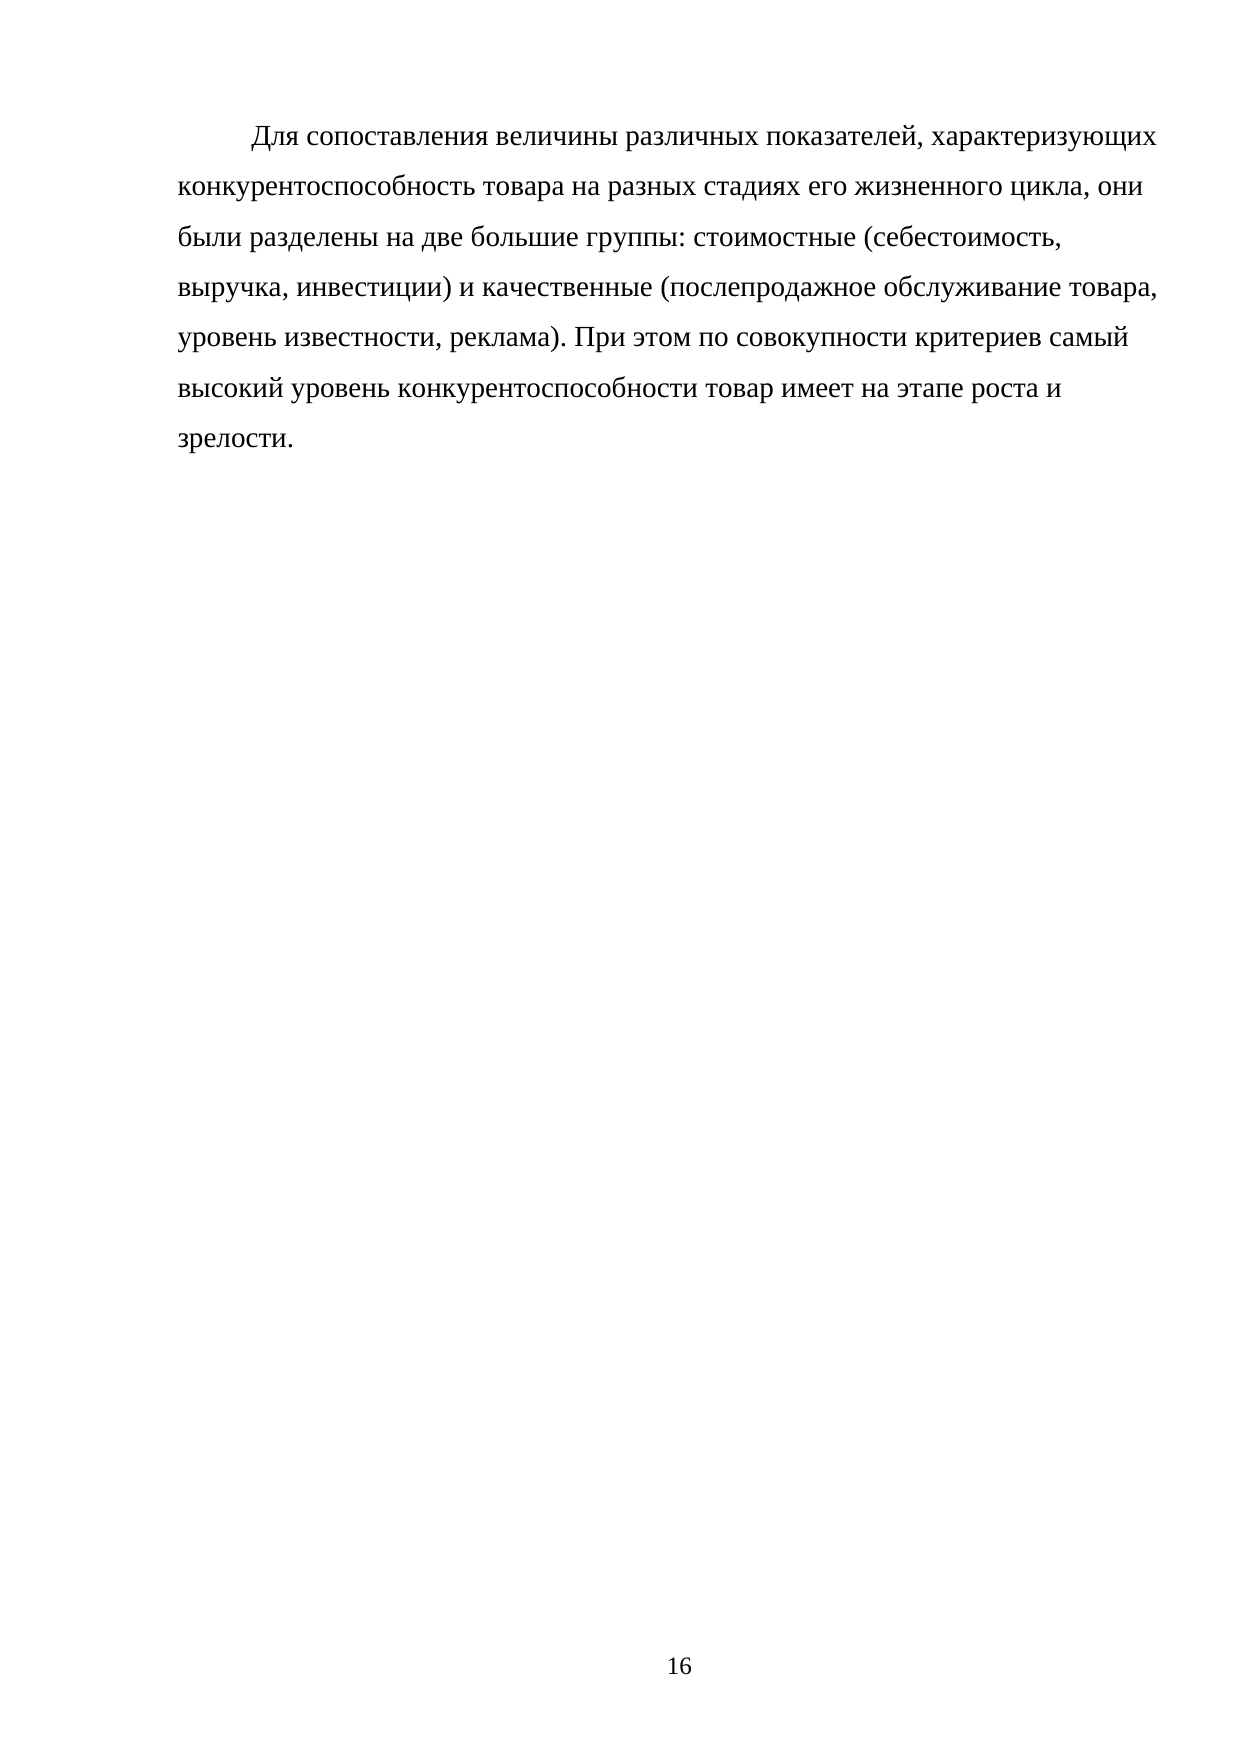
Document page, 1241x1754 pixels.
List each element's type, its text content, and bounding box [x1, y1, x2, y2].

text Для сопоставления величины различных показателей, характеризующих конкурентоспособность товара на разных стадиях его жизненного цикла, они были разделены на две большие группы: стоимостные (себестоимость, выручка, инвестиции) и качественные (послепродажное обслуживание товара, уровень известности, реклама). При этом по совокупности критериев самый высокий уровень конкурентоспособности товар имеет на этапе роста и зрелости. [177, 118, 1181, 453]
